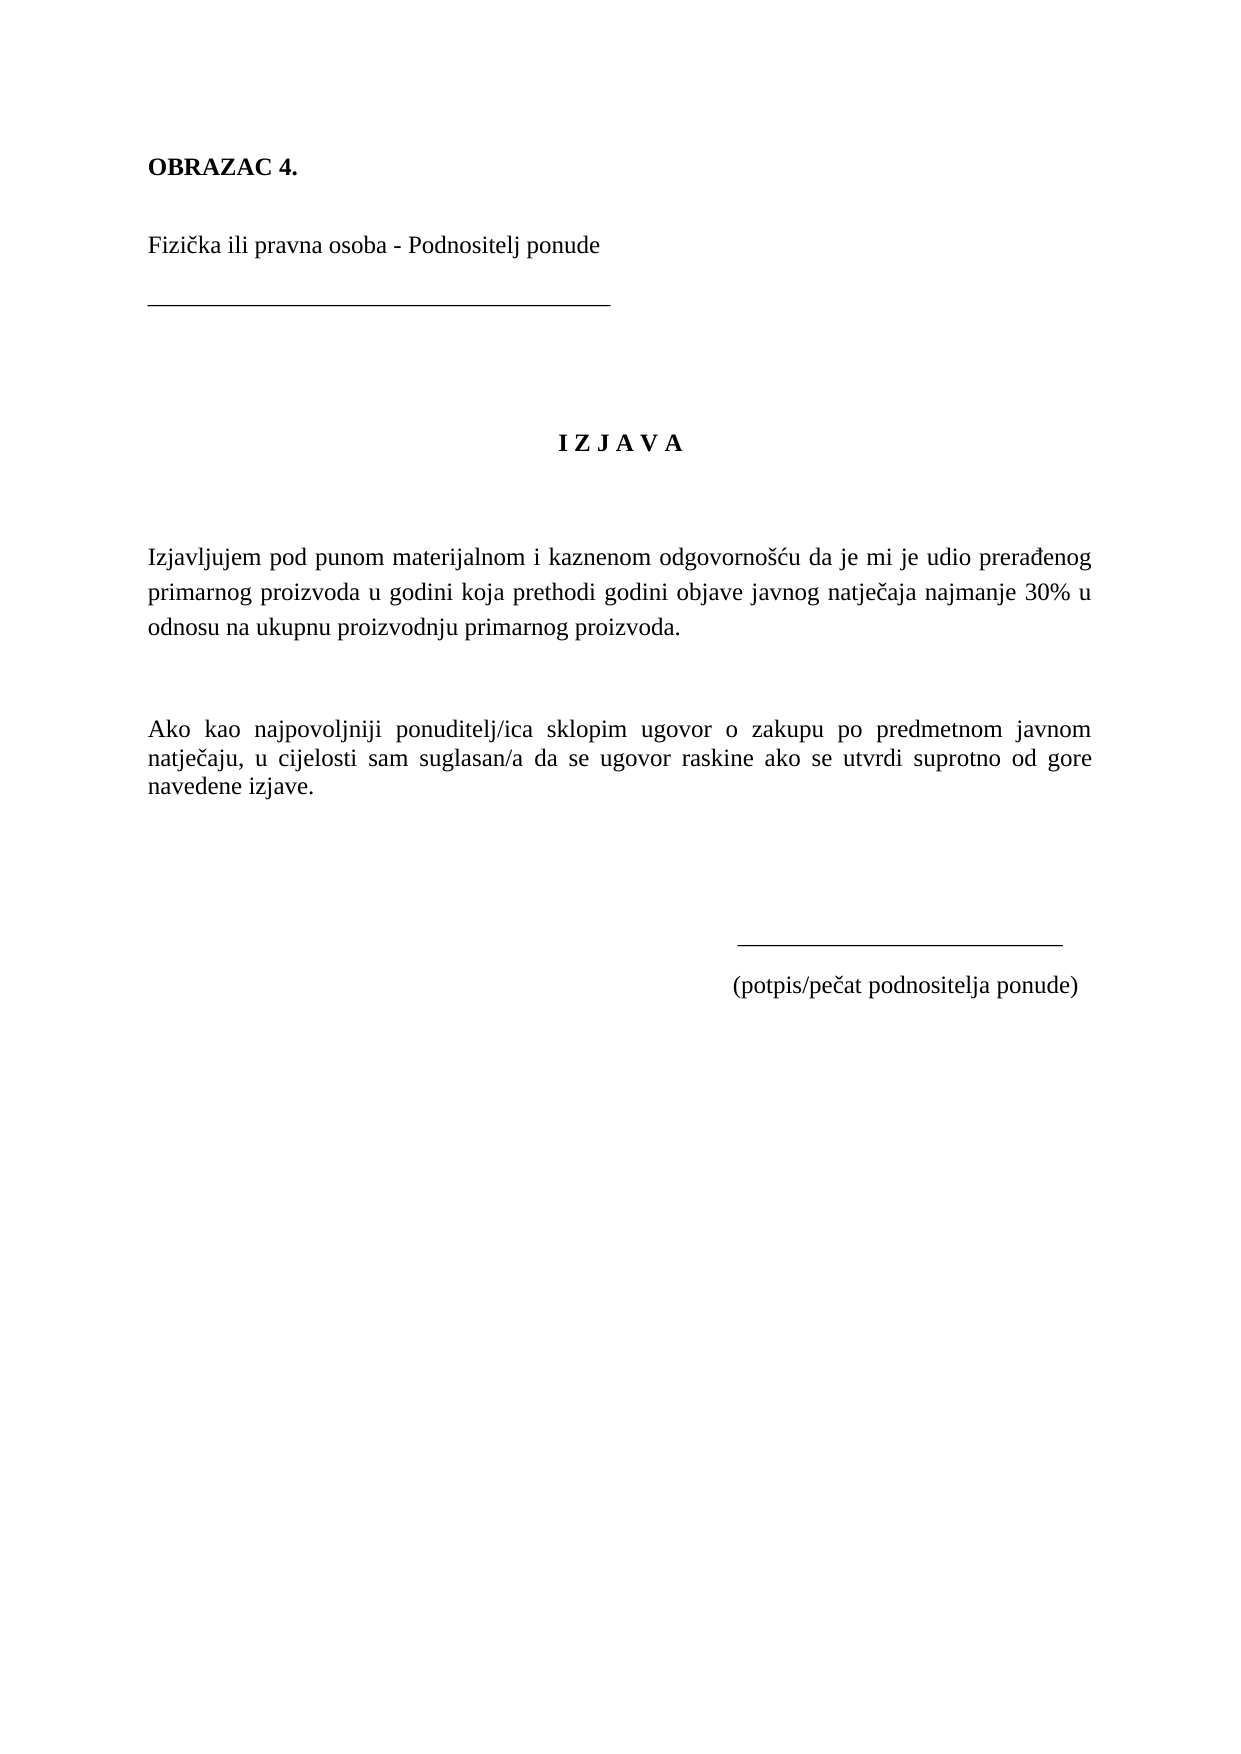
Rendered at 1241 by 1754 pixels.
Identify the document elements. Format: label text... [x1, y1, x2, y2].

text I Z J A V A [148, 428, 1093, 457]
text (potpis/pečat podnositelja ponude) [148, 970, 1093, 998]
text OBRAZAC 4. [148, 152, 1093, 181]
text Izjavljujem pod punom materijalnom i kaznenom odgovornošću da je mi je udio prerađenog primarnog proizvoda u godini koja prethodi godini objave javnog natječaja najmanje 30% u odnosu na ukupnu proizvodnju primarnog proizvoda. [148, 536, 1093, 641]
text Fizička ili pravna osoba - Podnositelj ponude [148, 230, 1093, 259]
text _____________________________________ [148, 280, 1093, 308]
text __________________________ [664, 920, 1093, 949]
text Ako kao najpovoljniji ponuditelj/ica sklopim ugovor o zakupu po predmetnom javnom natječaju, u cijelosti sam suglasan/a da se ugovor raskine ako se utvrdi suprotno od gore navedene izjave. [148, 714, 1093, 800]
